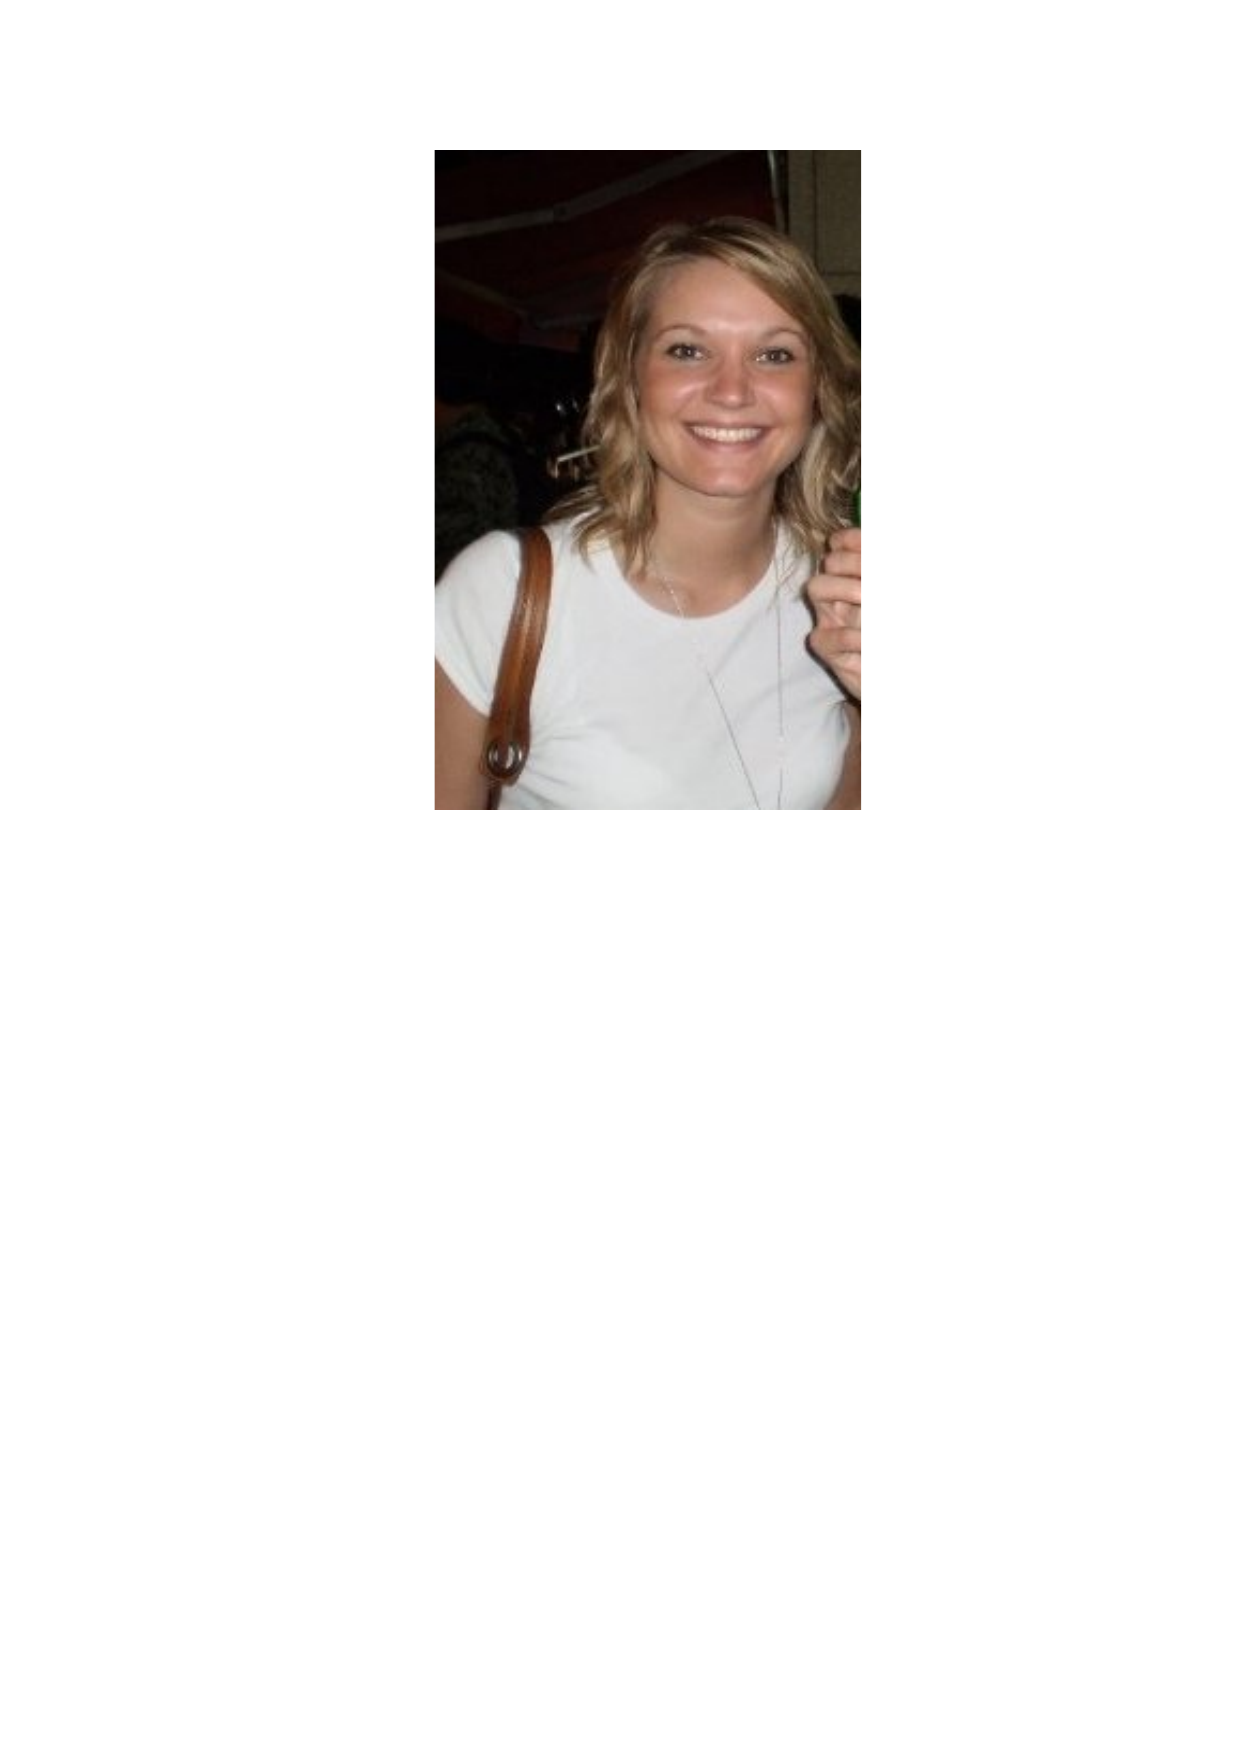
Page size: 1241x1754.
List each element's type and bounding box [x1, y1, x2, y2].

picture [434, 150, 862, 810]
